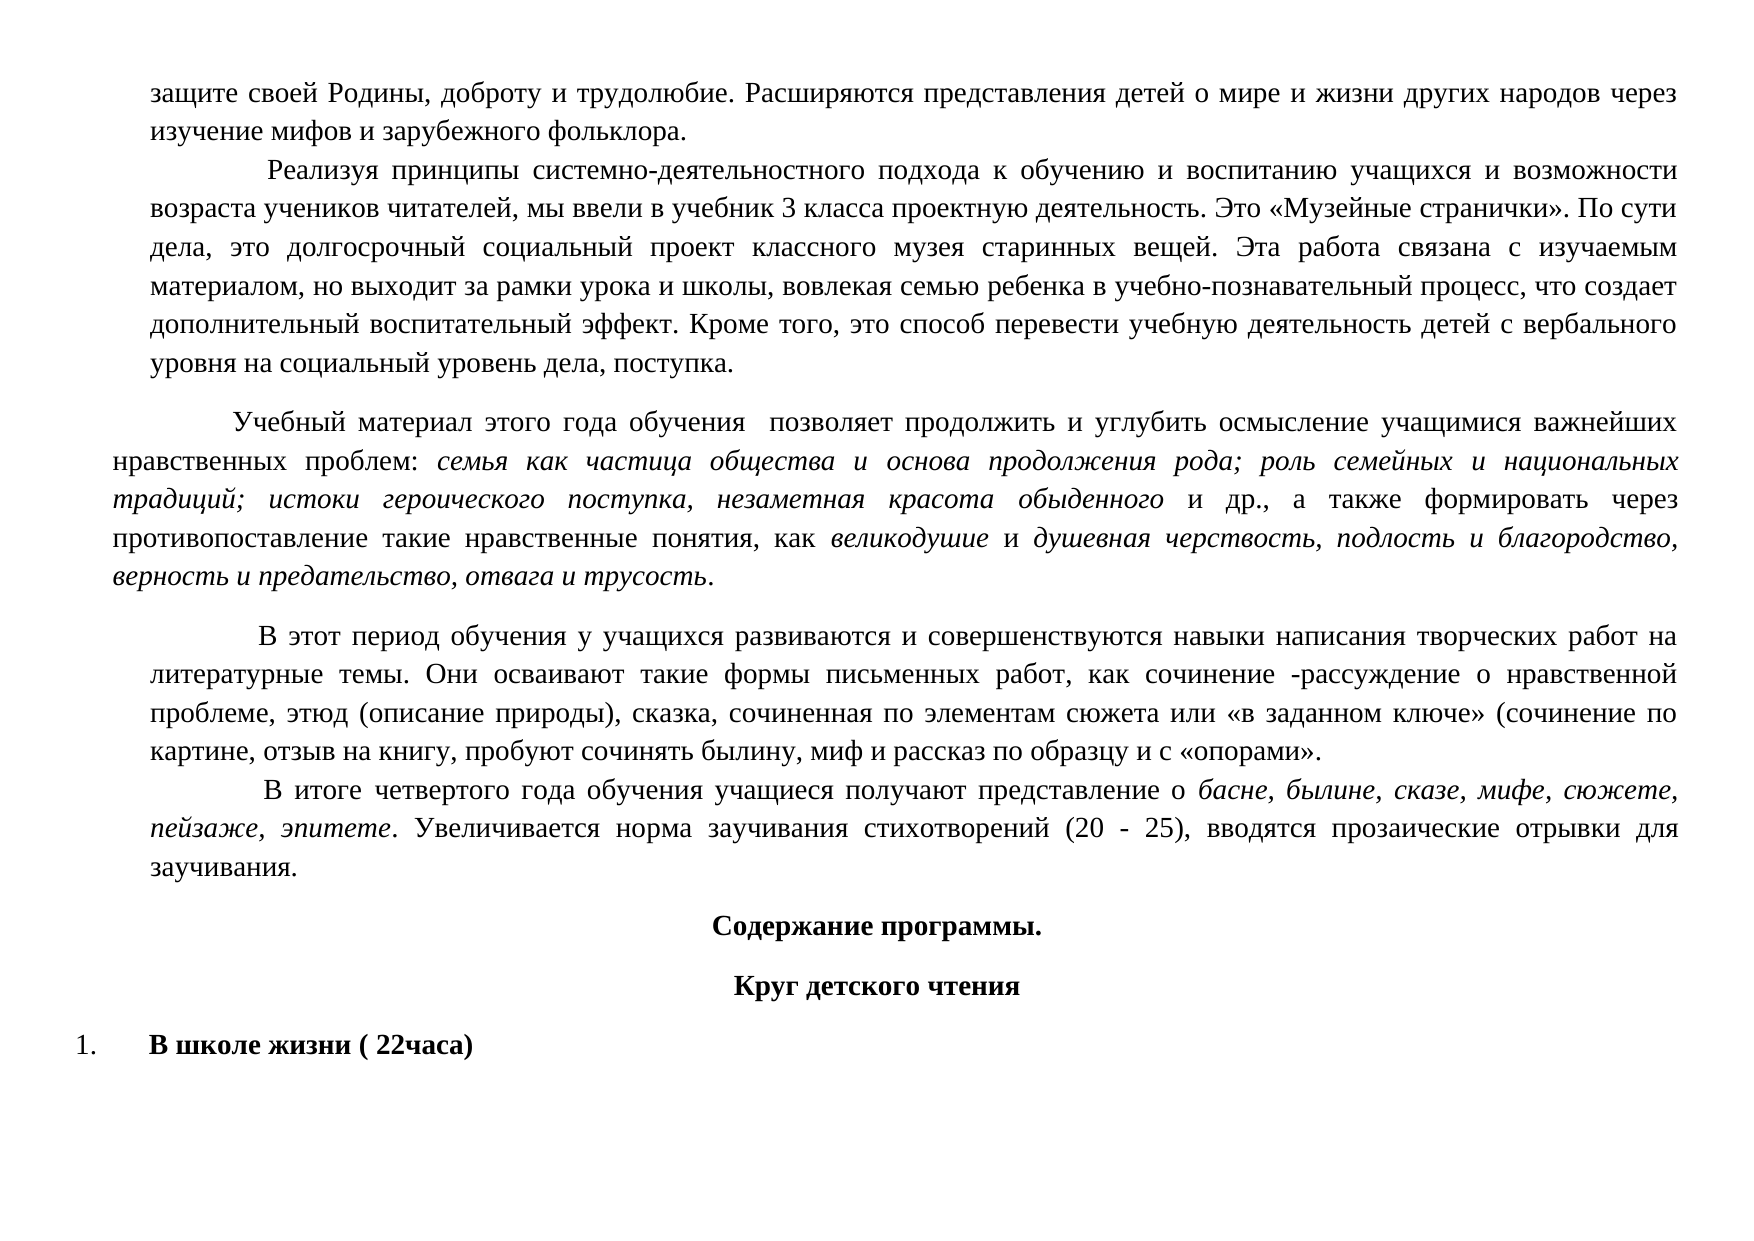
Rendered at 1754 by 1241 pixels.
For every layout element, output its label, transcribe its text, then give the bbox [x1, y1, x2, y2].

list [150, 75, 1679, 147]
list В этот период обучения у учащихся развиваются и совершенствуются навыки написания творческих работ на литературные темы. Они осваивают такие формы письменных работ, как сочинение -рассуждение о нравственной проблеме, этюд (описание природы), сказка, сочиненная по элементам сюжета или «в заданном ключе» (сочинение по картине, отзыв на книгу, пробуют сочинять былину, миф и рассказ по образцу и с «опорами». [150, 618, 1679, 767]
text Учебный материал этого года обучения позволяет продолжить и углубить осмысление учащимися важнейших нравственных проблем: семья как частица общества и основа продолжения рода; роль семейных и национальных традиций; истоки героического поступка, незаметная красота обыденного и др., а также формировать через противопоставление такие нравственные понятия, как великодушие и душевная черствость, подлость и благородство, верность и предательство, отвага и трусость. [112, 404, 1679, 592]
list В итоге четвертого года обучения учащиеся получают представление о басне, былине, сказе, мифе, сюжете, пейзаже, эпитете. Увеличивается норма заучивания стихотворений (20 - 25), вводятся прозаические отрывки для заучивания. [150, 772, 1679, 882]
list Реализуя принципы системно-деятельностного подхода к обучению и воспитанию учащихся и возможности возраста учеников читателей, мы ввели в учебник 3 класса проектную деятельность. Это «Музейные странички». По сути дела, это долгосрочный социальный проект классного музея старинных вещей. Эта работа связана с изучаемым материалом, но выходит за рамки урока и школы, вовлекая семью ребенка в учебно-познавательный процесс, что создает дополнительный воспитательный эффект. Кроме того, это способ перевести учебную деятельность детей с вербального уровня на социальный уровень дела, поступка. [150, 152, 1679, 378]
text 1. В школе жизни ( 22часа) [75, 1027, 1679, 1061]
text Круг детского чтения [75, 968, 1679, 1002]
text Содержание программы. [75, 908, 1679, 942]
